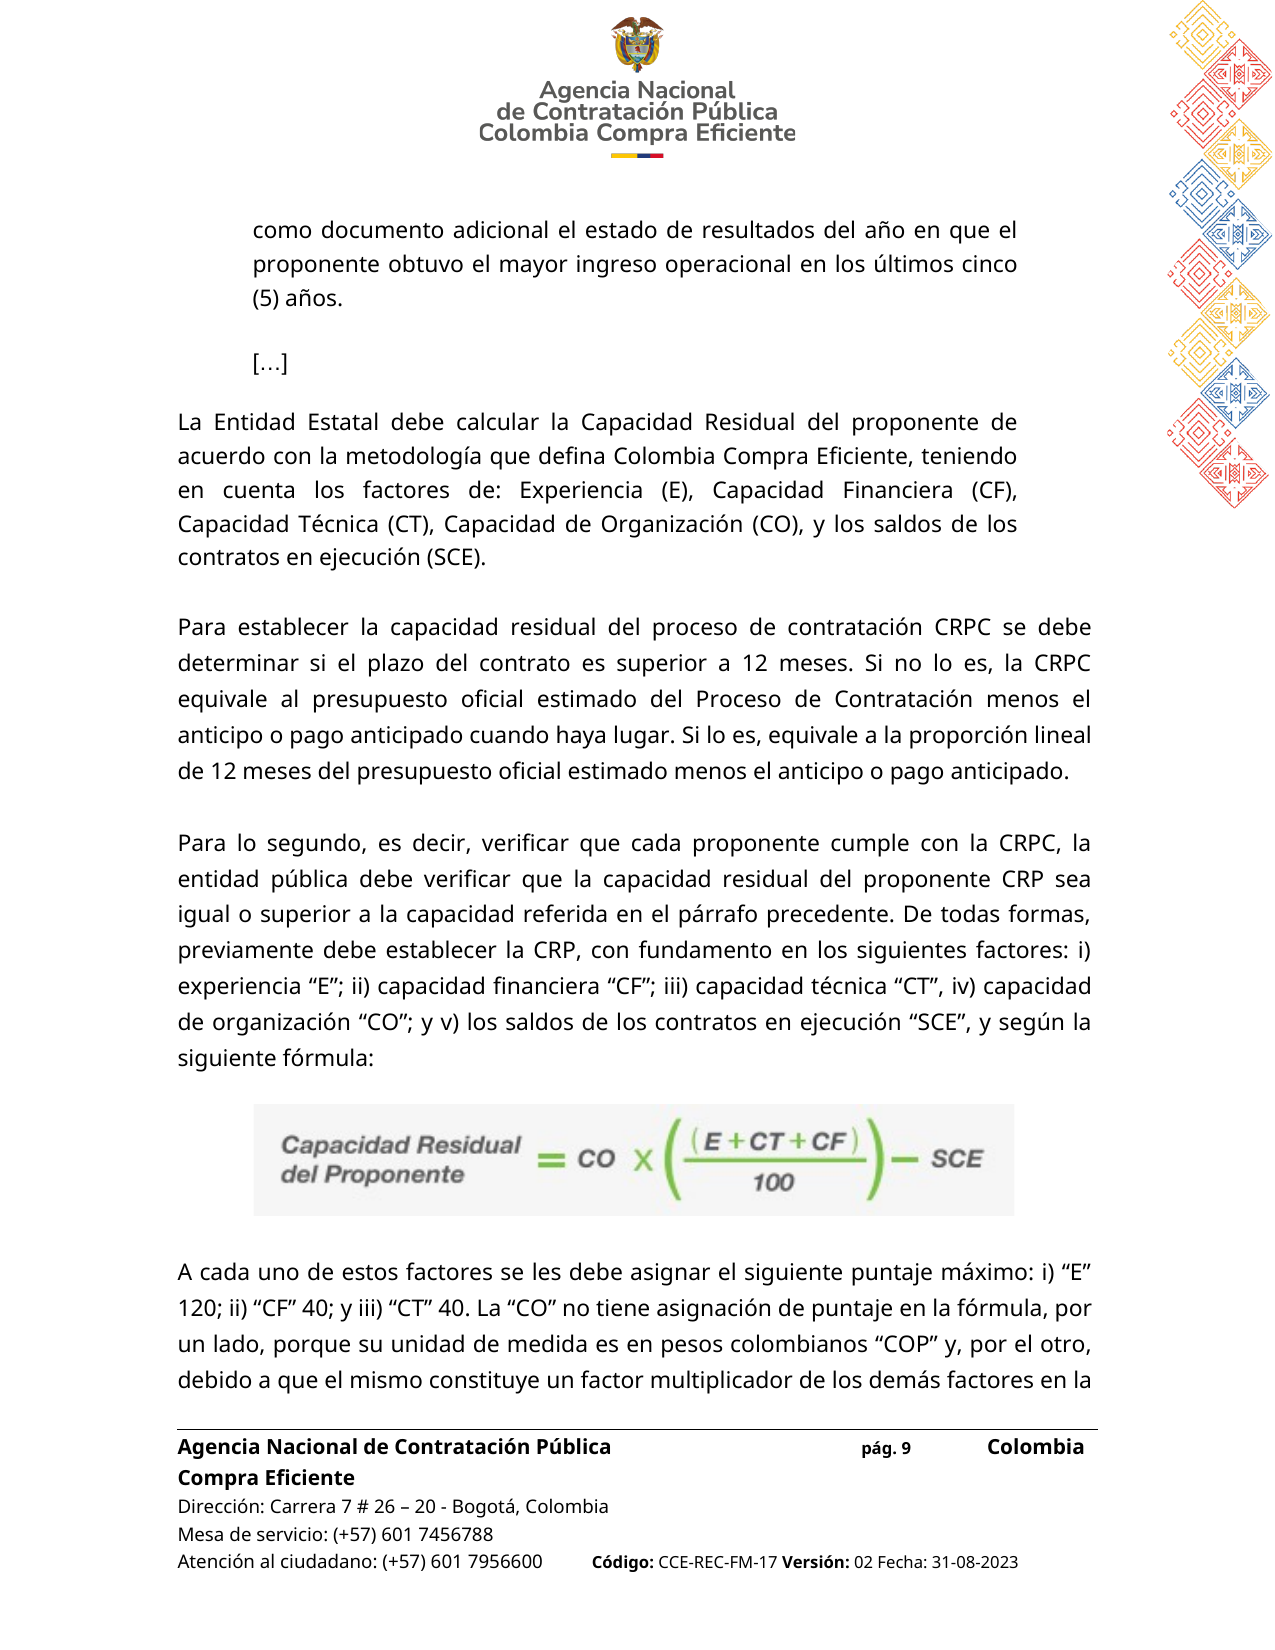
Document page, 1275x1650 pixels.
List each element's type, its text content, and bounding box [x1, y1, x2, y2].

picture [479, 17, 796, 158]
text Para lo segundo, es decir, verificar que cada proponente cumple con la CRPC, la entidad pública debe verificar que la capacidad residual del proponente CRP sea igual o superior a la capacidad referida en el párrafo precedente. De todas formas, previamente debe establecer la CRP, con fundamento en los siguientes factores: i) experiencia “E”; ii) capacidad financiera “CF”; iii) capacidad técnica “CT”, iv) capacidad de organización “CO”; y v) los saldos de los contratos en ejecución “SCE”, y según la siguiente fórmula: [177, 827, 1092, 1073]
list […] [252, 349, 1019, 376]
picture [253, 1104, 1015, 1216]
picture [1165, 0, 1272, 506]
text La Entidad Estatal debe calcular la Capacidad Residual del proponente de acuerdo con la metodología que defina Colombia Compra Eficiente, teniendo en cuenta los factores de: Experiencia (E), Capacidad Financiera (CF), Capacidad Técnica (CT), Capacidad de Organización (CO), y los saldos de los contratos en ejecución (SCE). [177, 406, 1019, 572]
text Para establecer la capacidad residual del proceso de contratación CRPC se debe determinar si el plazo del contrato es superior a 12 meses. Si no lo es, la CRPC equivale al presupuesto oficial estimado del Proceso de Contratación menos el anticipo o pago anticipado cuando haya lugar. Si lo es, equivale a la proporción lineal de 12 meses del presupuesto oficial estimado menos el anticipo o pago anticipado. [177, 611, 1092, 786]
